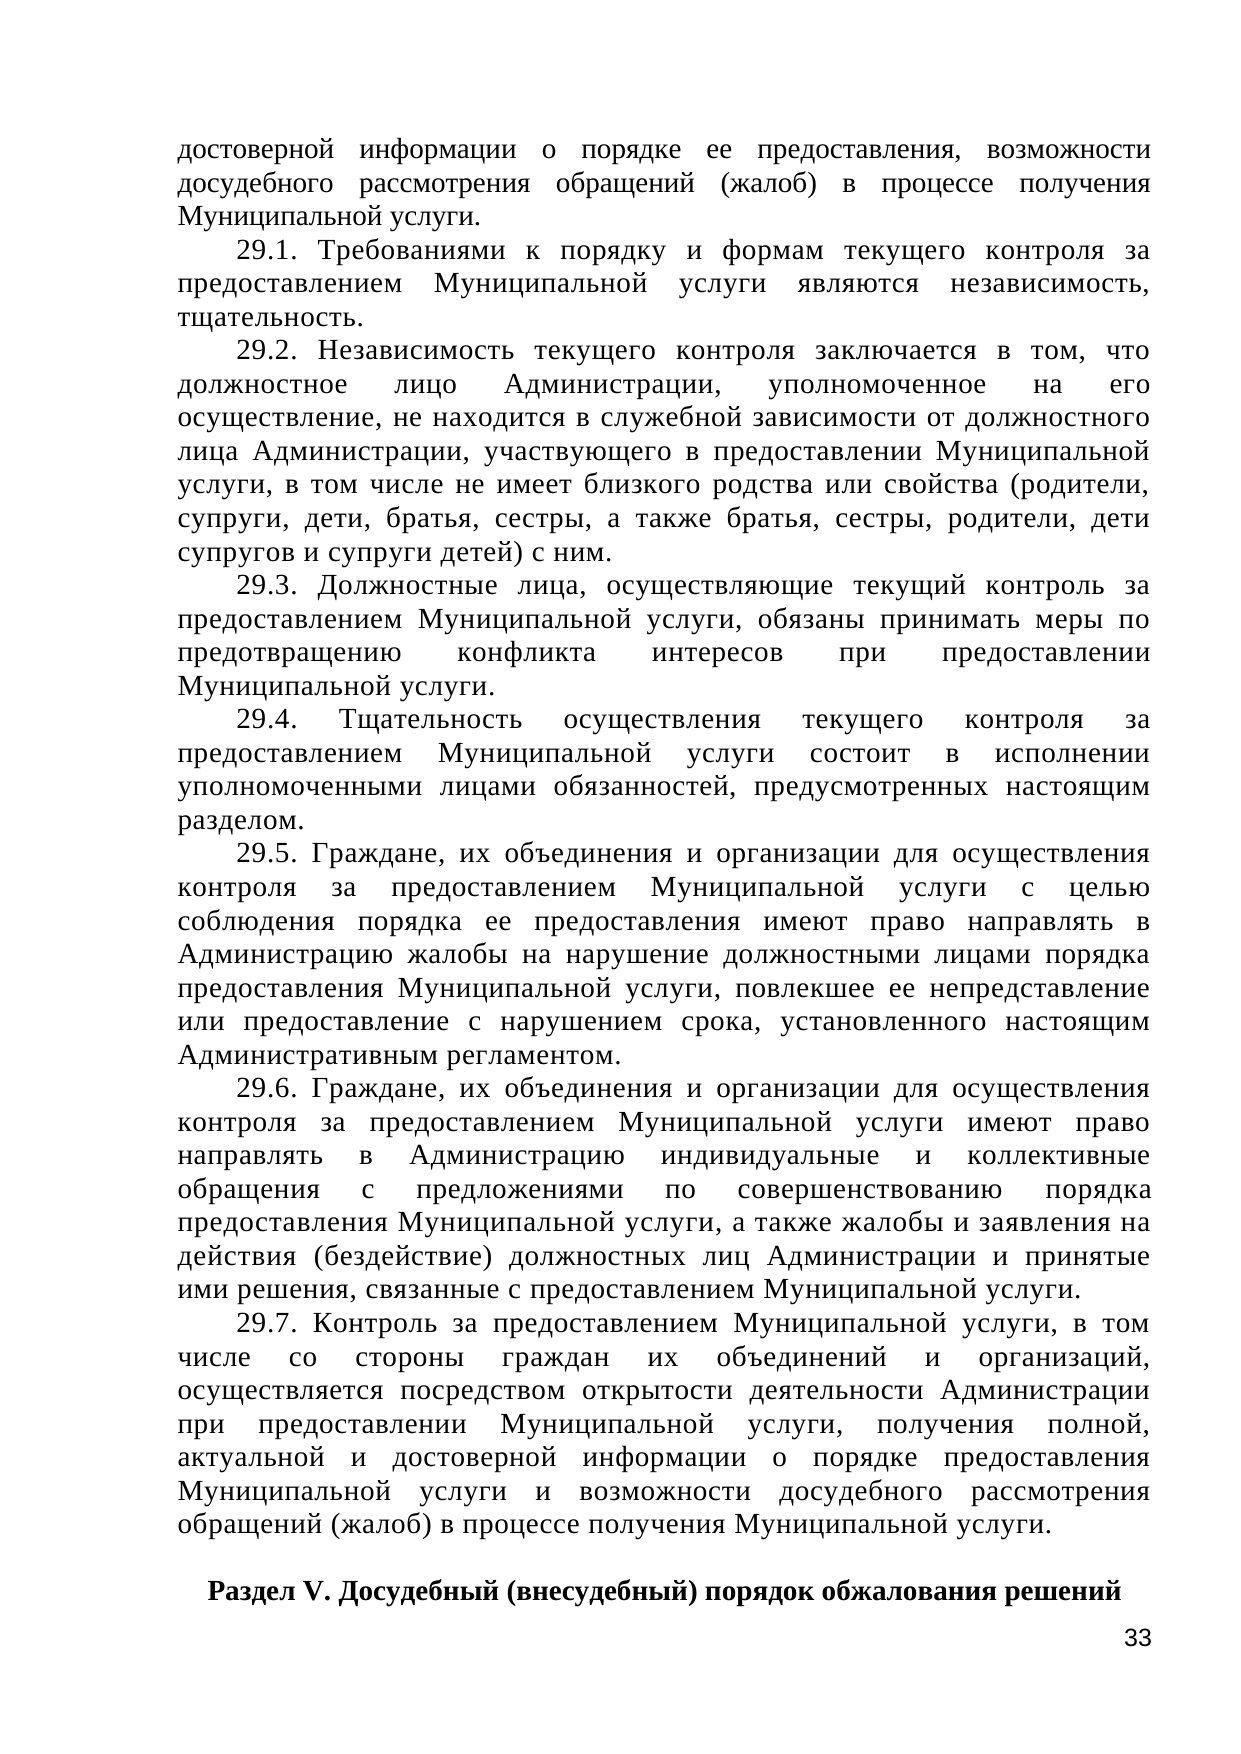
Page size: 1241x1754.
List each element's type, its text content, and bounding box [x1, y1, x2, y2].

text 29.6. Граждане, их объединения и организации для осуществления контроля за предоставлением Муниципальной услуги имеют право направлять в Администрацию индивидуальные и коллективные обращения с предложениями по совершенствованию порядка предоставления Муниципальной услуги, а также жалобы и заявления на действия (бездействие) должностных лиц Администрации и принятые ими решения, связанные с предоставлением Муниципальной услуги. [177, 1070, 1152, 1305]
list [177, 131, 1152, 232]
text 29.1. Требованиями к порядку и формам текущего контроля за предоставлением Муниципальной услуги являются независимость, тщательность. [177, 232, 1152, 332]
text Раздел V. Досудебный (внесудебный) порядок обжалования решений [177, 1573, 1152, 1607]
text 29.7. Контроль за предоставлением Муниципальной услуги, в том числе со стороны граждан их объединений и организаций, осуществляется посредством открытости деятельности Администрации при предоставлении Муниципальной услуги, получения полной, актуальной и достоверной информации о порядке предоставления Муниципальной услуги и возможности досудебного рассмотрения обращений (жалоб) в процессе получения Муниципальной услуги. [177, 1305, 1152, 1540]
text 29.5. Граждане, их объединения и организации для осуществления контроля за предоставлением Муниципальной услуги с целью соблюдения порядка ее предоставления имеют право направлять в Администрацию жалобы на нарушение должностными лицами порядка предоставления Муниципальной услуги, повлекшее ее непредставление или предоставление с нарушением срока, установленного настоящим Административным регламентом. [177, 836, 1152, 1070]
text 29.2. Независимость текущего контроля заключается в том, что должностное лицо Администрации, уполномоченное на его осуществление, не находится в служебной зависимости от должностного лица Администрации, участвующего в предоставлении Муниципальной услуги, в том числе не имеет близкого родства или свойства (родители, супруги, дети, братья, сестры, а также братья, сестры, родители, дети супругов и супруги детей) с ним. [177, 332, 1152, 567]
text 29.4. Тщательность осуществления текущего контроля за предоставлением Муниципальной услуги состоит в исполнении уполномоченными лицами обязанностей, предусмотренных настоящим разделом. [177, 701, 1152, 836]
text 29.3. Должностные лица, осуществляющие текущий контроль за предоставлением Муниципальной услуги, обязаны принимать меры по предотвращению конфликта интересов при предоставлении Муниципальной услуги. [177, 567, 1152, 701]
